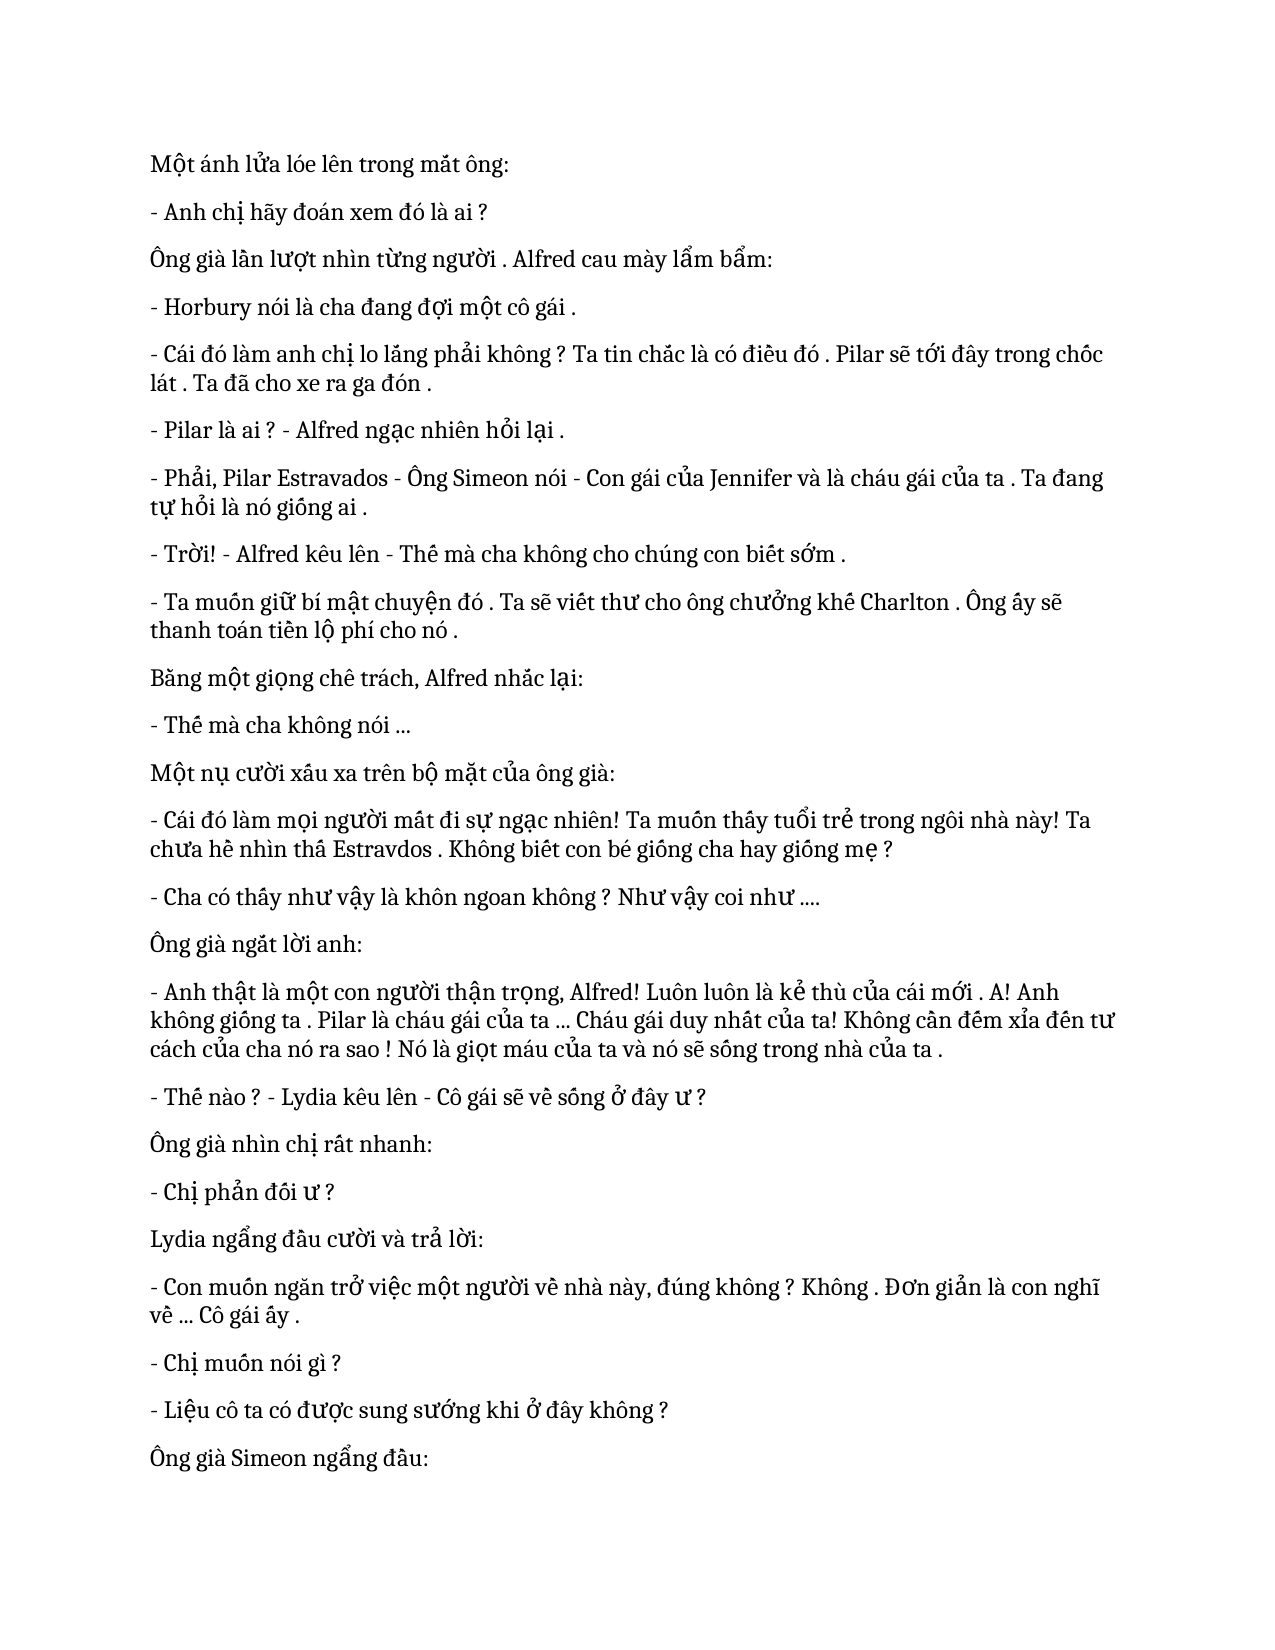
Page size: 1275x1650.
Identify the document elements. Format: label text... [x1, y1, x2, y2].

text - Thế mà cha không nói ... [150, 711, 1125, 740]
text - Phải, Pilar Estravados - Ông Simeon nói - Con gái của Jennifer và là cháu gái của ta . Ta đang tự hỏi là nó giống ai . [150, 464, 1125, 521]
text Bằng một giọng chê trách, Alfred nhắc lại: [150, 664, 1125, 692]
text - Chị muốn nói gì ? [150, 1349, 1125, 1377]
text - Trời! - Alfred kêu lên - Thế mà cha không cho chúng con biết sớm . [150, 540, 1125, 569]
text - Liệu cô ta có được sung sướng khi ở đây không ? [150, 1396, 1125, 1425]
text Một nụ cười xấu xa trên bộ mặt của ông già: [150, 759, 1125, 787]
text - Cái đó làm anh chị lo lắng phải không ? Ta tin chắc là có điều đó . Pilar sẽ tới đây trong chốc lát . Ta đã cho xe ra ga đón . [150, 340, 1125, 397]
text - Ta muốn giữ bí mật chuyện đó . Ta sẽ viết thư cho ông chưởng khế Charlton . Ông ấy sẽ thanh toán tiền lộ phí cho nó . [150, 587, 1125, 645]
text Ông già ngắt lời anh: [150, 930, 1125, 959]
text - Horbury nói là cha đang đợi một cô gái . [150, 292, 1125, 321]
text Ông già nhìn chị rất nhanh: [150, 1130, 1125, 1159]
text Một ánh lửa lóe lên trong mắt ông: [150, 150, 1125, 179]
text Ông già lần lượt nhìn từng người . Alfred cau mày lẩm bẩm: [150, 245, 1125, 274]
text - Pilar là ai ? - Alfred ngạc nhiên hỏi lại . [150, 416, 1125, 445]
text - Anh thật là một con người thận trọng, Alfred! Luôn luôn là kẻ thù của cái mới . A! Anh không giống ta . Pilar là cháu gái của ta ... Cháu gái duy nhất của ta! Không cần đếm xỉa đến tư cách của cha nó ra sao ! Nó là giọt máu của ta và nó sẽ sống trong nhà của ta . [150, 977, 1125, 1064]
text Lydia ngẩng đầu cười và trả lời: [150, 1225, 1125, 1254]
text Ông già Simeon ngẩng đầu: [150, 1444, 1125, 1472]
text - Thế nào ? - Lydia kêu lên - Cô gái sẽ về sống ở đây ư ? [150, 1082, 1125, 1111]
text - Cái đó làm mọi người mất đi sự ngạc nhiên! Ta muốn thấy tuổi trẻ trong ngôi nhà này! Ta chưa hề nhìn thấ Estravdos . Không biết con bé giống cha hay giống mẹ ? [150, 806, 1125, 864]
text - Cha có thấy như vậy là khôn ngoan không ? Như vậy coi như .... [150, 882, 1125, 911]
text - Anh chị hãy đoán xem đó là ai ? [150, 197, 1125, 226]
text - Con muốn ngăn trở việc một người về nhà này, đúng không ? Không . Đơn giản là con nghĩ về ... Cô gái ấy . [150, 1272, 1125, 1330]
text - Chị phản đối ư ? [150, 1177, 1125, 1206]
